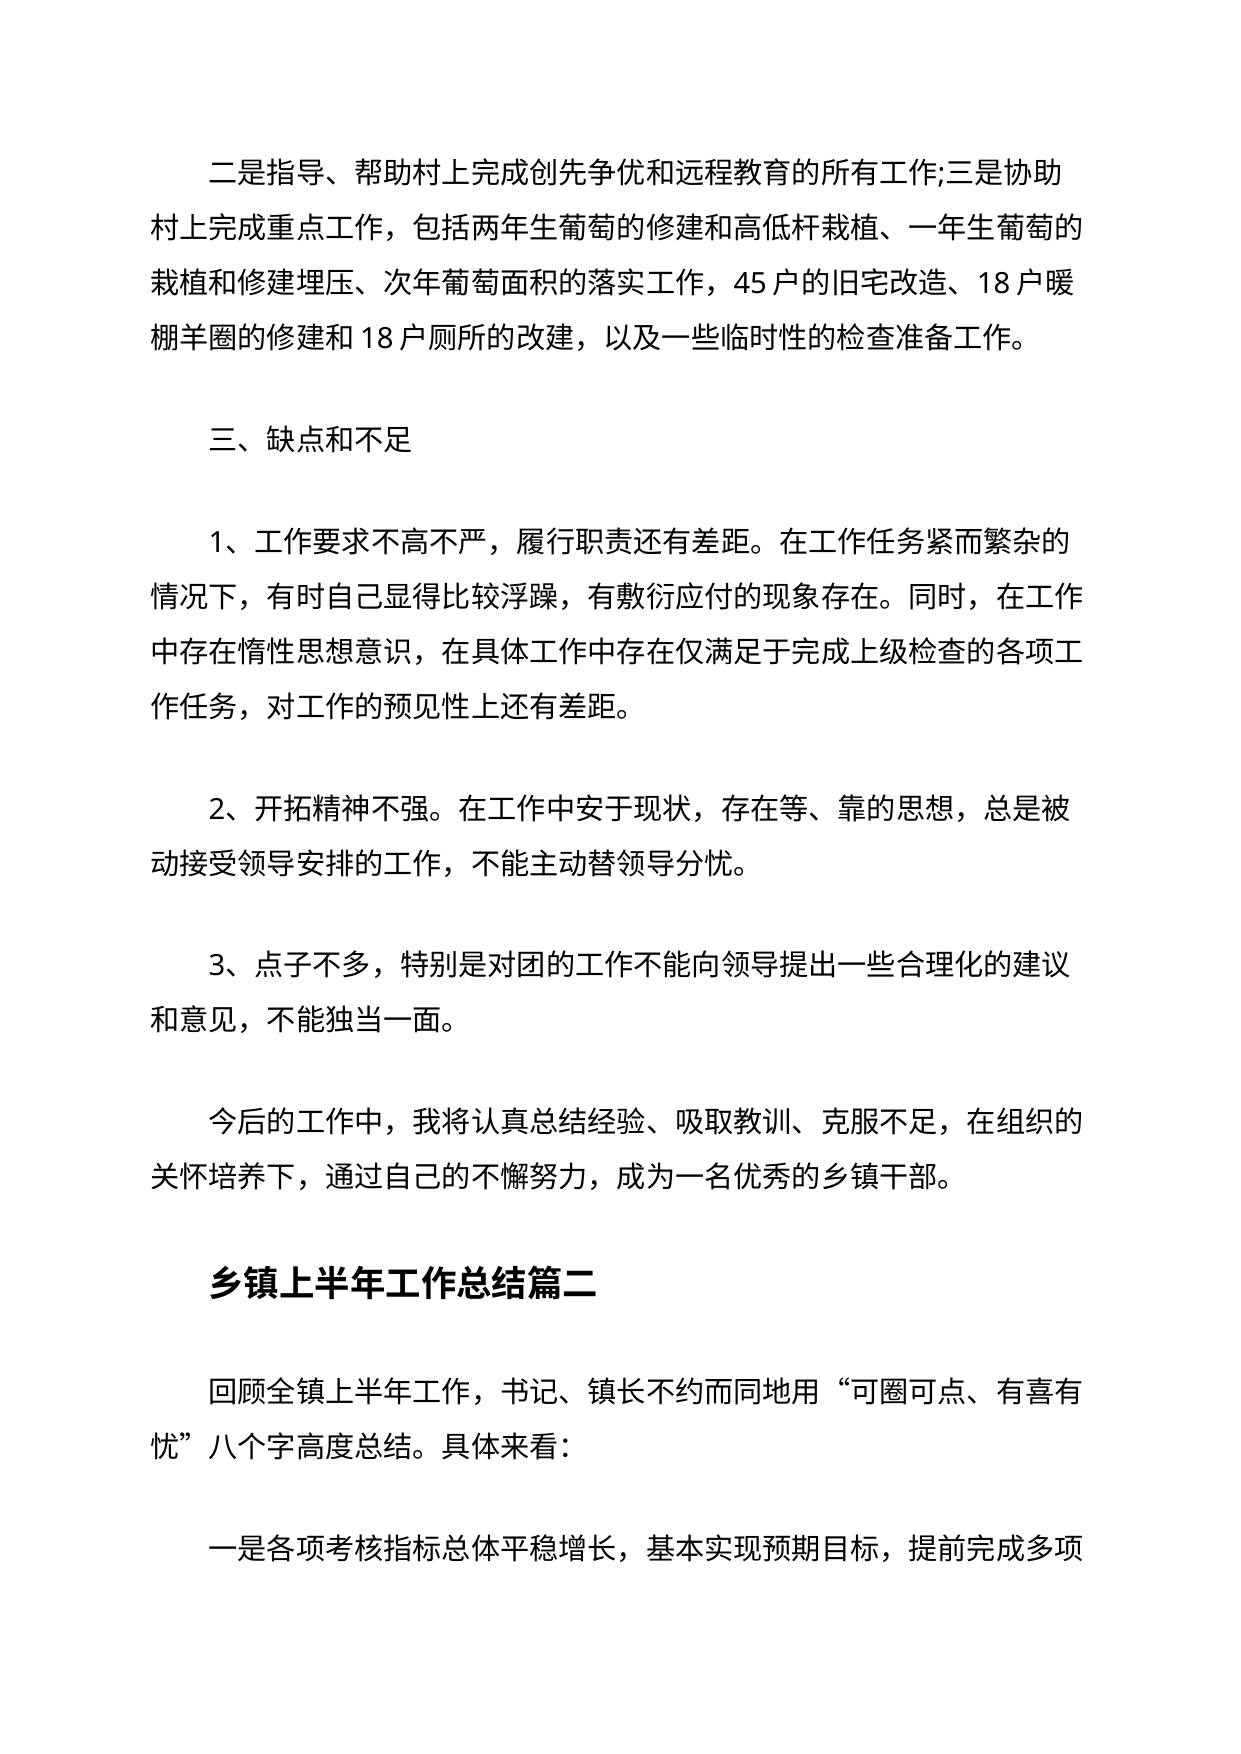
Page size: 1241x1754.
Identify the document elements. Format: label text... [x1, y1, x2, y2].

text 今后的工作中，我将认真总结经验、吸取教训、克服不足，在组织的关怀培养下，通过自己的不懈努力，成为一名优秀的乡镇干部。 [150, 1099, 1090, 1196]
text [150, 1526, 1090, 1568]
text 三、缺点和不足 [150, 417, 1090, 459]
text 二是指导、帮助村上完成创先争优和远程教育的所有工作;三是协助村上完成重点工作，包括两年生葡萄的修建和高低杆栽植、一年生葡萄的栽植和修建埋压、次年葡萄面积的落实工作，45户的旧宅改造、18户暖棚羊圈的修建和18户厕所的改建，以及一些临时性的检查准备工作。 [150, 150, 1090, 357]
text 1、工作要求不高不严，履行职责还有差距。在工作任务紧而繁杂的情况下，有时自己显得比较浮躁，有敷衍应付的现象存在。同时，在工作中存在惰性思想意识，在具体工作中存在仅满足于完成上级检查的各项工作任务，对工作的预见性上还有差距。 [150, 519, 1090, 726]
text 3、点子不多，特别是对团的工作不能向领导提出一些合理化的建议和意见，不能独当一面。 [150, 942, 1090, 1039]
text 2、开拓精神不强。在工作中安于现状，存在等、靠的思想，总是被动接受领导安排的工作，不能主动替领导分忧。 [150, 785, 1090, 882]
text 回顾全镇上半年工作，书记、镇长不约而同地用“可圈可点、有喜有忧”八个字高度总结。具体来看： [150, 1369, 1090, 1466]
text 乡镇上半年工作总结篇二 [150, 1255, 1090, 1307]
